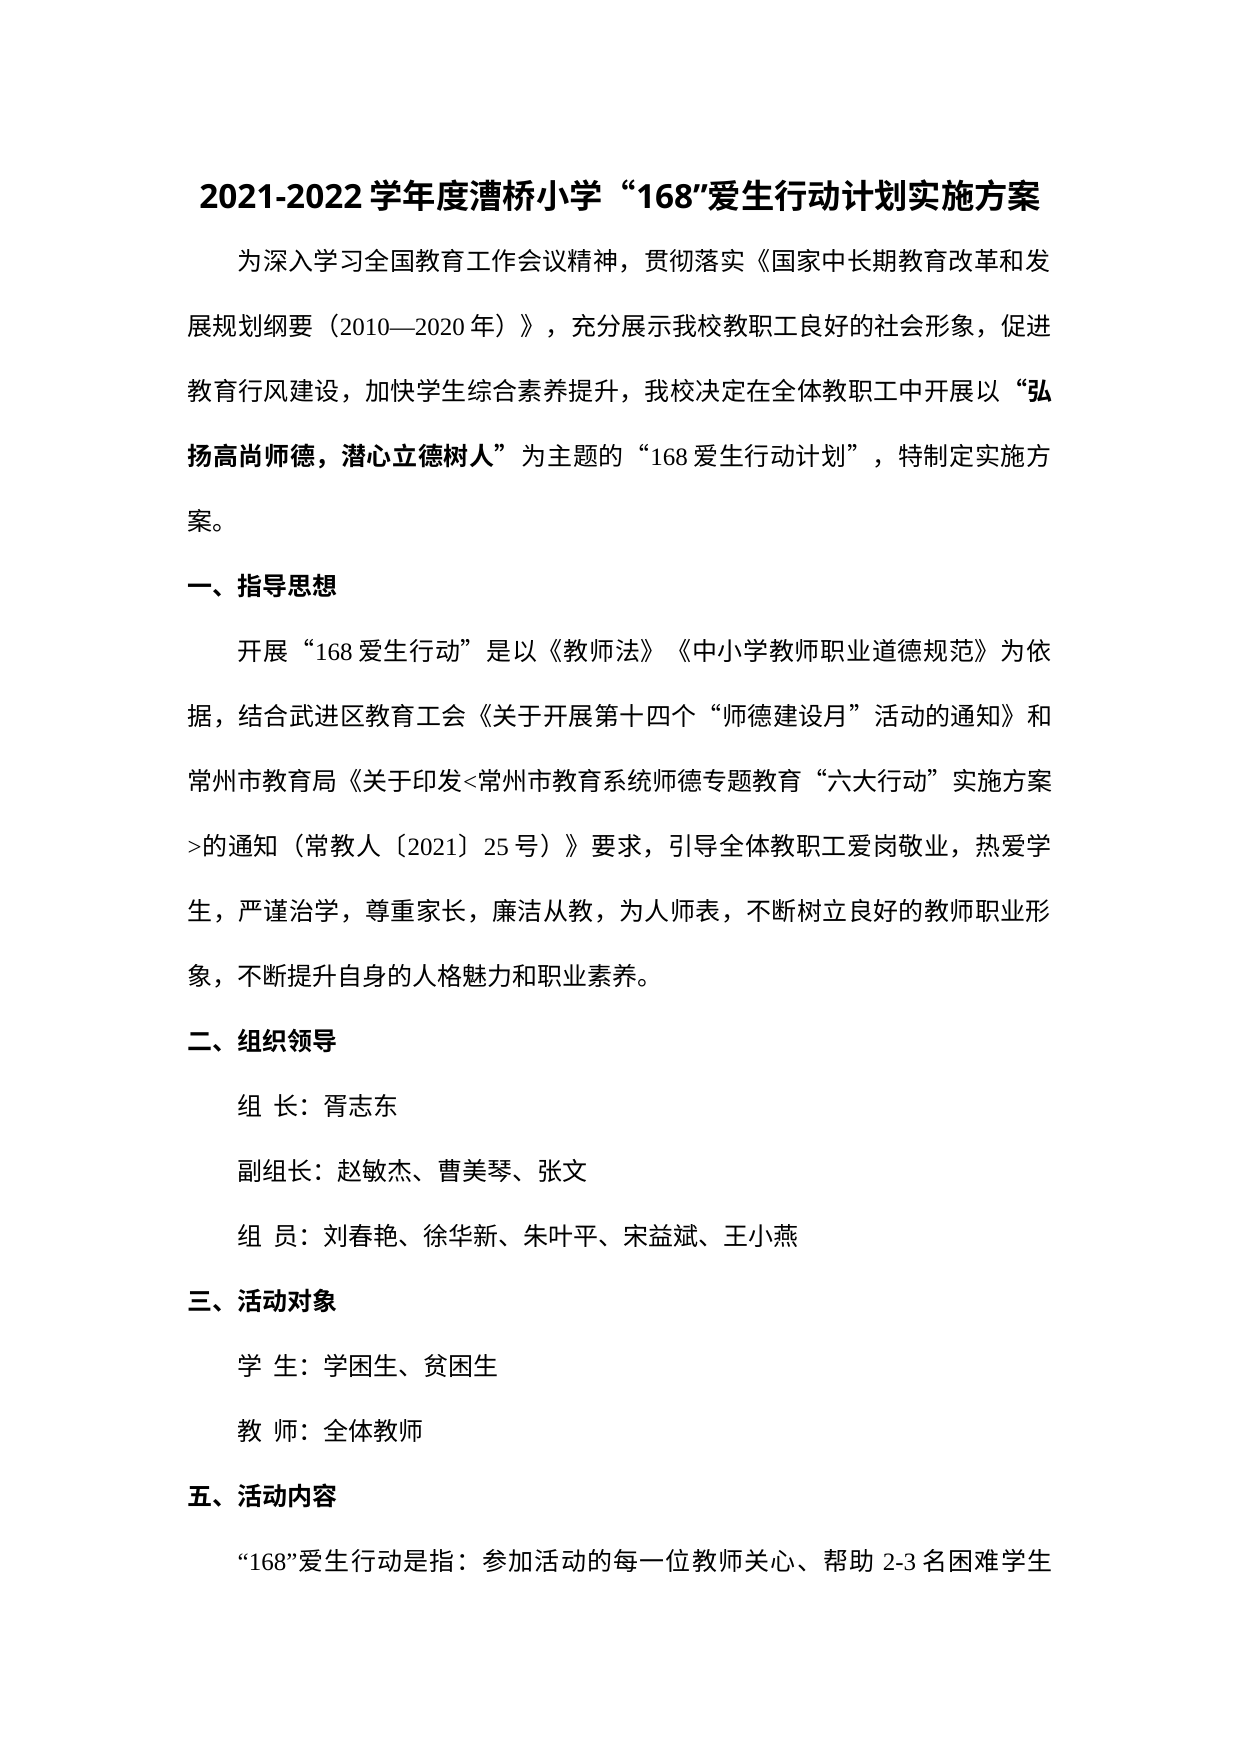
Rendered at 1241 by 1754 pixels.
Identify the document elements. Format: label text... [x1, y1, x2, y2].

text 组 长：胥志东 [187, 1072, 1053, 1137]
text 组 员：刘春艳、徐华新、朱叶平、宋益斌、王小燕 [187, 1202, 1053, 1267]
text 五、活动内容 [187, 1462, 1053, 1527]
text 为深入学习全国教育工作会议精神，贯彻落实《国家中长期教育改革和发展规划纲要（2010—2020年）》，充分展示我校教职工良好的社会形象，促进教育行风建设，加快学生综合素养提升，我校决定在全体教职工中开展以“弘扬高尚师德，潜心立德树人”为主题的“168爱生行动计划”，特制定实施方案。 [187, 227, 1053, 552]
text 副组长：赵敏杰、曹美琴、张文 [187, 1137, 1053, 1202]
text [187, 1527, 1053, 1592]
text 教 师：全体教师 [187, 1397, 1053, 1462]
text 2021-2022学年度漕桥小学“168”爱生行动计划实施方案 [187, 162, 1053, 227]
text 学 生：学困生、贫困生 [187, 1332, 1053, 1397]
text 开展“168爱生行动”是以《教师法》《中小学教师职业道德规范》为依据，结合武进区教育工会《关于开展第十四个“师德建设月”活动的通知》和常州市教育局《关于印发<常州市教育系统师德专题教育“六大行动”实施方案>的通知（常教人〔2021〕25号）》要求，引导全体教职工爱岗敬业，热爱学生，严谨治学，尊重家长，廉洁从教，为人师表，不断树立良好的教师职业形象，不断提升自身的人格魅力和职业素养。 [187, 617, 1053, 1007]
text 一、指导思想 [187, 552, 1053, 617]
text 二、组织领导 [187, 1007, 1053, 1072]
text 三、活动对象 [187, 1267, 1053, 1332]
